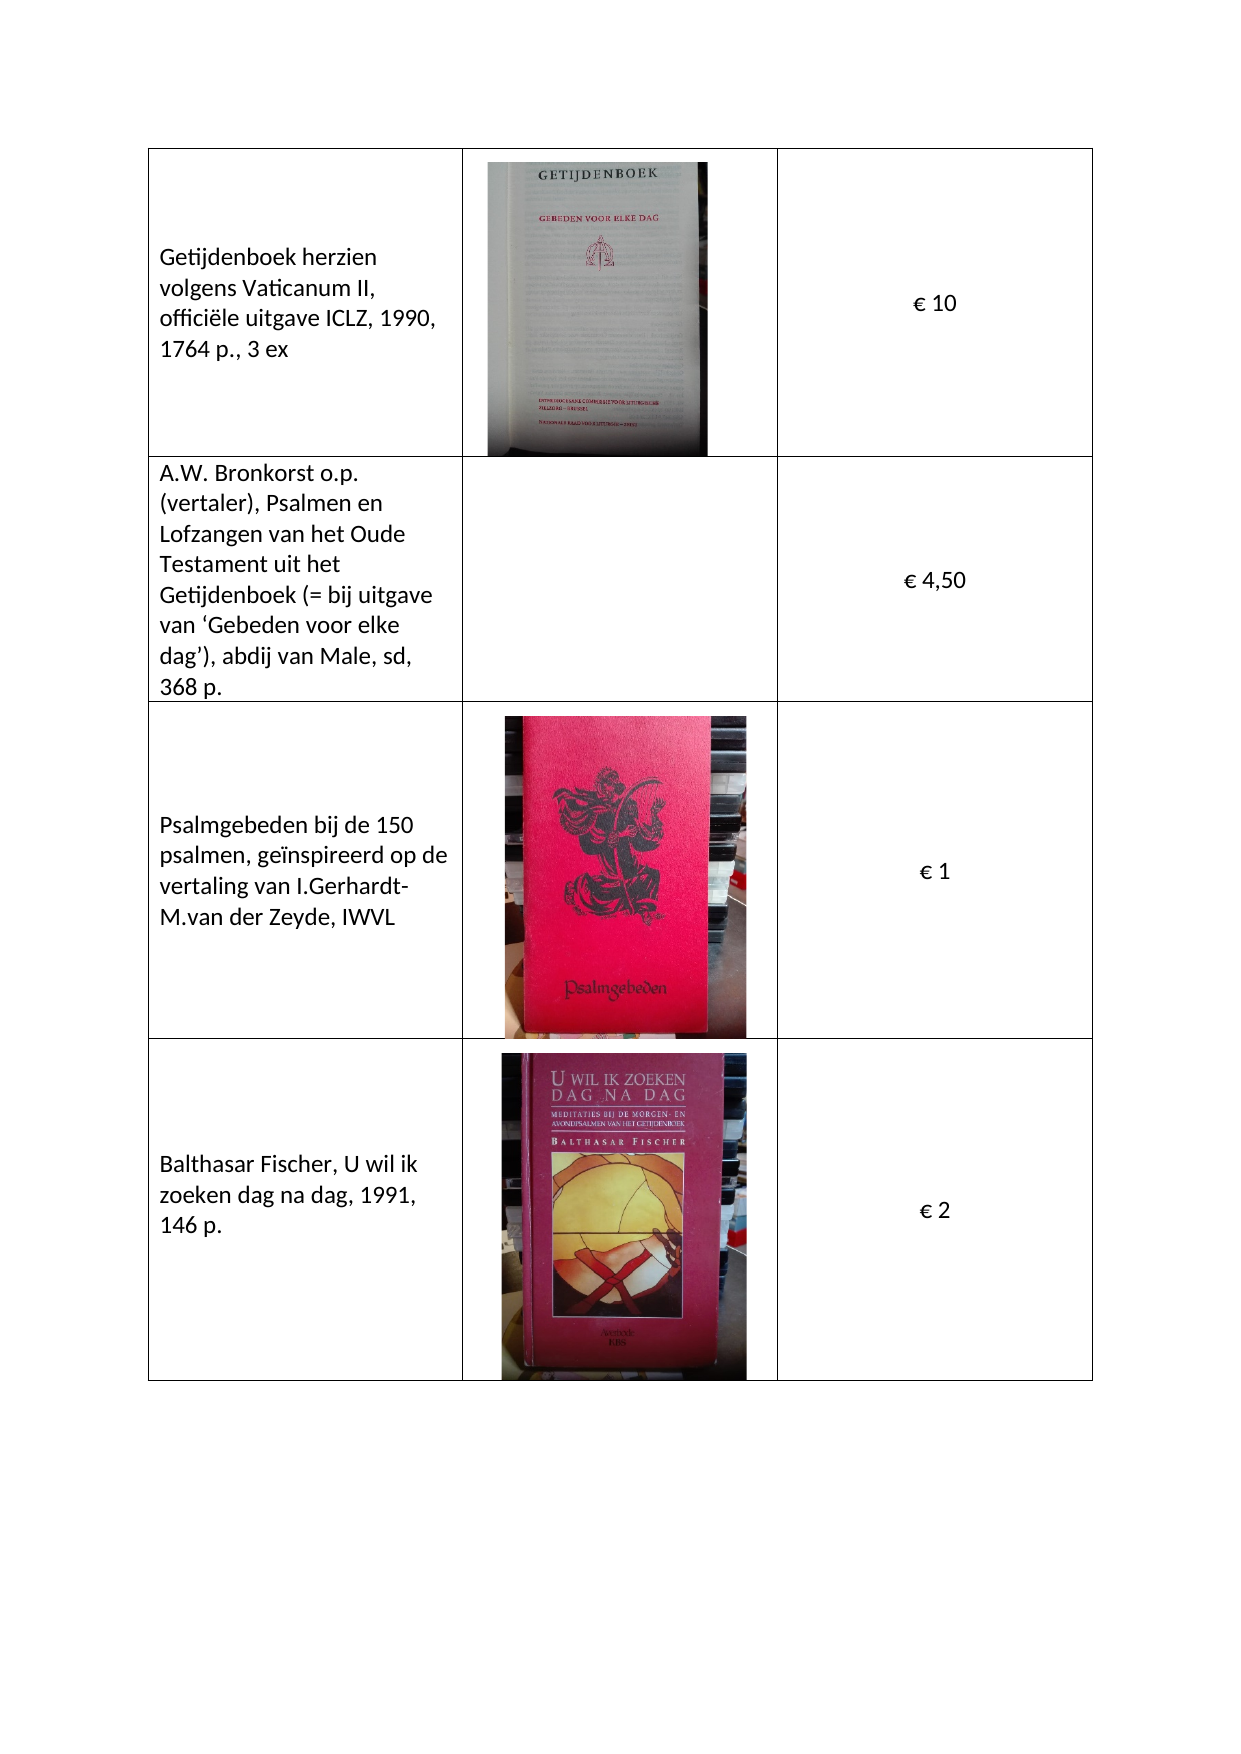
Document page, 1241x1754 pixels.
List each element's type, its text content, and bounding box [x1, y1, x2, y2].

table_cell A.W. Bronkorst o.p. (vertaler), Psalmen en Lofzangen van het Oude Testament uit het Getijdenboek (= bij uitgave van ‘Gebeden voor elke dag’), abdij van Male, sd, 368 p. [149, 457, 462, 701]
table_cell [463, 702, 777, 1038]
table_cell [463, 149, 777, 456]
table_cell Getijdenboek herzien volgens Vaticanum II, officiële uitgave ICLZ, 1990, 1764 p., 3 ex [149, 149, 462, 456]
picture [504, 716, 747, 1039]
picture [487, 162, 708, 456]
table_cell € 2 [778, 1039, 1092, 1380]
table_cell € 10 [778, 149, 1092, 456]
table_cell € 1 [778, 702, 1092, 1038]
picture [501, 1053, 747, 1380]
table_cell Psalmgebeden bij de 150 psalmen, geïnspireerd op de vertaling van I.Gerhardt-M.van der Zeyde, IWVL [149, 702, 462, 1038]
table_cell Balthasar Fischer, U wil ik zoeken dag na dag, 1991, 146 p. [149, 1039, 462, 1380]
table_cell € 4,50 [778, 457, 1092, 701]
table_cell [463, 1039, 777, 1380]
table_cell [463, 457, 777, 701]
